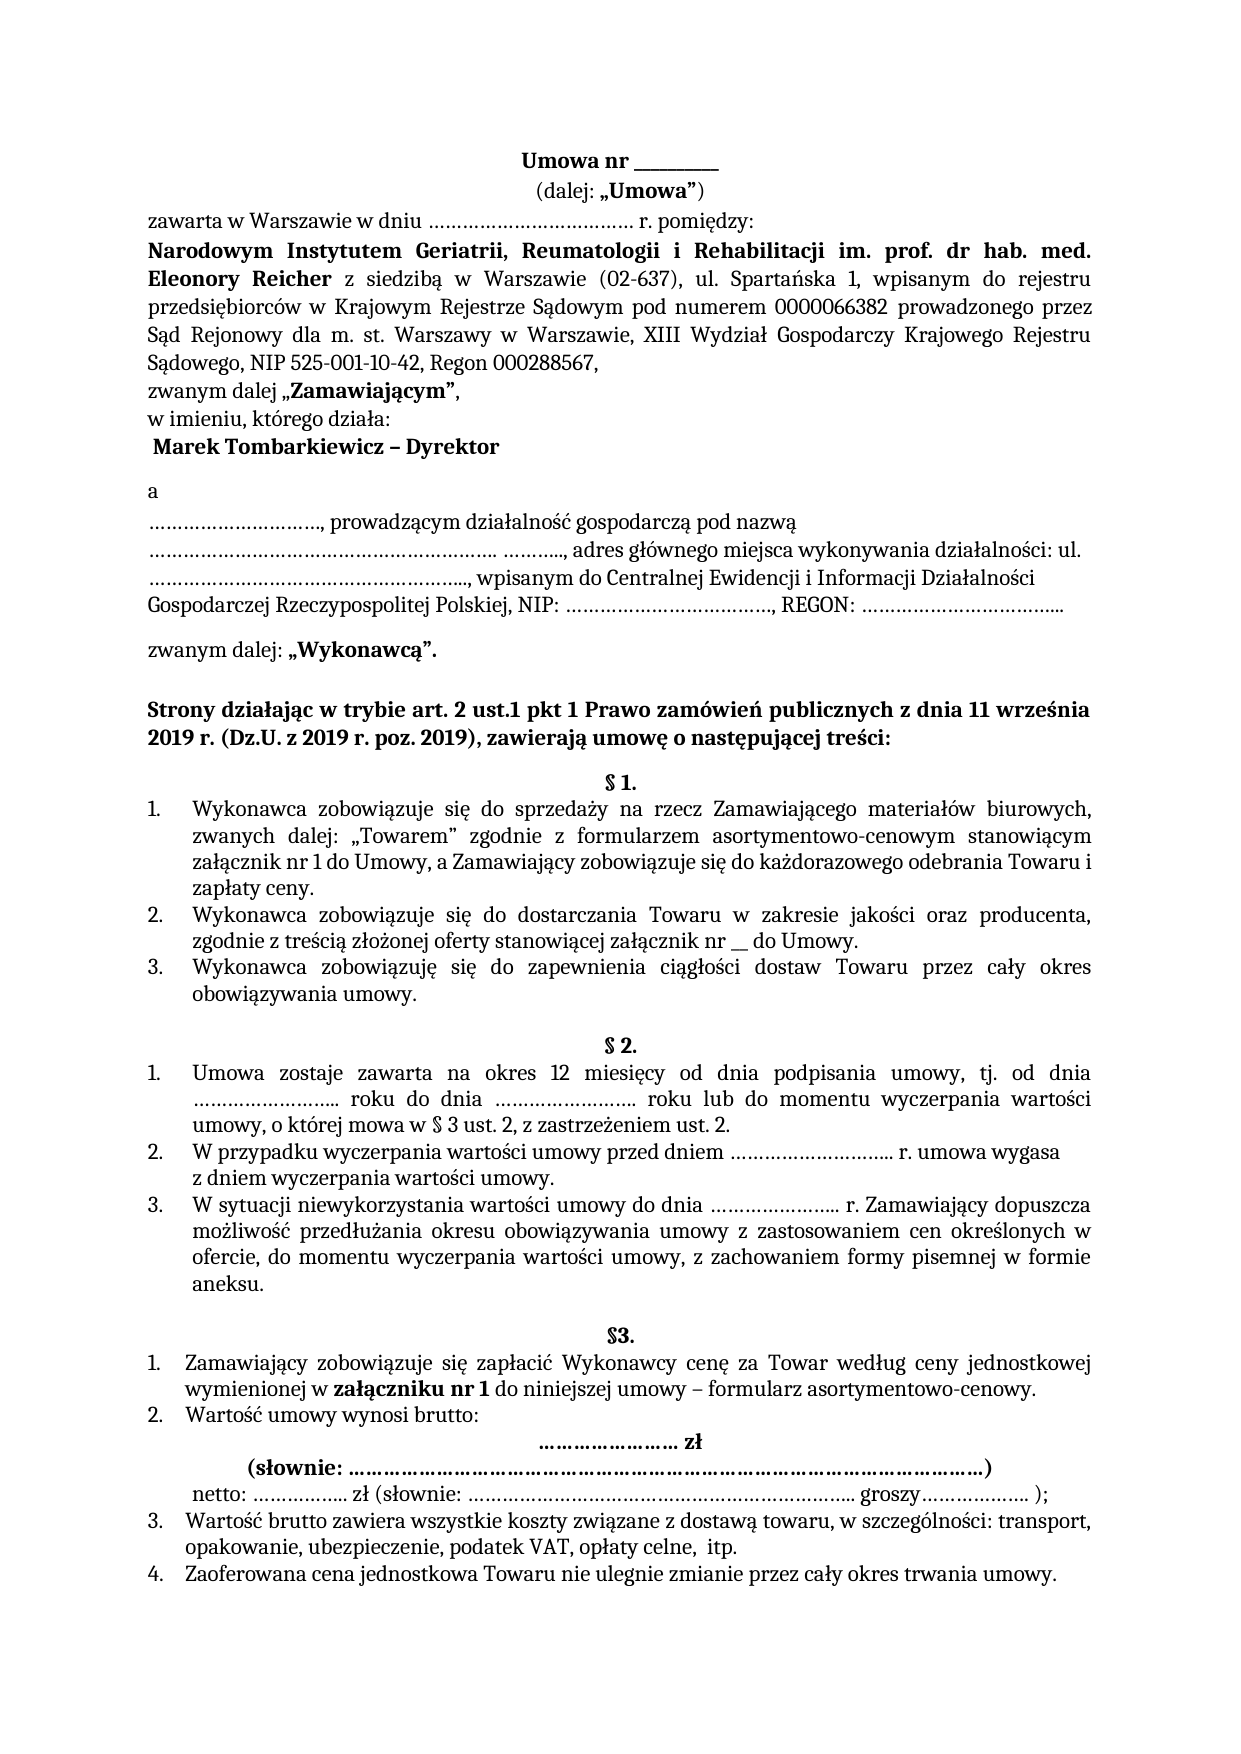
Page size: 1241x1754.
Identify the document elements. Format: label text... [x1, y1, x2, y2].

text 3. Wykonawca zobowiązuję się do zapewnienia ciągłości dostaw Towaru przez cały okres obowiązywania umowy. [148, 954, 1093, 1007]
text Narodowym Instytutem Geriatrii, Reumatologii i Rehabilitacji im. prof. dr hab. med. Eleonory Reicher z siedzibą w Warszawie (02-637), ul. Spartańska 1, wpisanym do rejestru przedsiębiorców w Krajowym Rejestrze Sądowym pod numerem 0000066382 prowadzonego przez Sąd Rejonowy dla m. st. Warszawy w Warszawie, XIII Wydział Gospodarczy Krajowego Rejestru Sądowego, NIP 525-001-10-42, Regon 000288567, [148, 238, 1093, 376]
text § 1. [148, 770, 1093, 796]
list W sytuacji niewykorzystania wartości umowy do dnia ………………….. r. Zamawiający dopuszcza możliwość przedłużania okresu obowiązywania umowy z zastosowaniem cen określonych w ofercie, do momentu wyczerpania wartości umowy, z zachowaniem formy pisemnej w formie aneksu. [148, 1191, 1093, 1297]
text Marek Tombarkiewicz – Dyrektor [148, 434, 1093, 460]
list z dniem wyczerpania wartości umowy. [192, 1165, 1093, 1191]
text zwanym dalej: „Wykonawcą”. [148, 637, 1093, 663]
list Zaoferowana cena jednostkowa Towaru nie ulegnie zmianie przez cały okres trwania umowy. [148, 1560, 1093, 1587]
text §3. [148, 1323, 1093, 1349]
text 1. Wykonawca zobowiązuje się do sprzedaży na rzecz Zamawiającego materiałów biurowych, zwanych dalej: „Towarem” zgodnie z formularzem asortymentowo-cenowym stanowiącym załącznik nr 1 do Umowy, a Zamawiający zobowiązuje się do każdorazowego odebrania Towaru i zapłaty ceny. [148, 796, 1093, 901]
text § 2. [148, 1033, 1093, 1059]
list W przypadku wyczerpania wartości umowy przed dniem ……………………….. r. umowa wygasa [148, 1139, 1093, 1165]
text Strony działając w trybie art. 2 ust.1 pkt 1 Prawo zamówień publicznych z dnia 11 września 2019 r. (Dz.U. z 2019 r. poz. 2019), zawierają umowę o następującej treści: [148, 697, 1093, 751]
text zawarta w Warszawie w dniu ……………………………… r. pomiędzy: [148, 208, 1093, 234]
text (słownie: ………………………………………………………………………………………………) [148, 1455, 1093, 1481]
list Zamawiający zobowiązuje się zapłacić Wykonawcy cenę za Towar według ceny jednostkowej wymienionej w załączniku nr 1 do niniejszej umowy – formularz asortymentowo-cenowy. [148, 1349, 1093, 1402]
text netto: …………….. zł (słownie: ………………………………………………………….. groszy………………. ); [148, 1481, 1093, 1508]
text …………………………, prowadzącym działalność gospodarczą pod nazwą ……………………………………………………. ……….., adres głównego miejsca wykonywania działalności: ul. ……………………………………………….., wpisanym do Centralnej Ewidencji i Informacji Działalności Gospodarczej Rzeczypospolitej Polskiej, NIP: ………………………………, REGON: ……………………………... [148, 508, 1093, 618]
list Wartość umowy wynosi brutto: [148, 1402, 1093, 1428]
text (dalej: „Umowa”) [148, 178, 1093, 204]
text Umowa nr __________ [148, 148, 1093, 174]
text zwanym dalej „Zamawiającym”, [148, 378, 1093, 404]
text w imieniu, którego działa: [148, 406, 1093, 432]
text 2. Wykonawca zobowiązuje się do dostarczania Towaru w zakresie jakości oraz producenta, zgodnie z treścią złożonej oferty stanowiącej załącznik nr __ do Umowy. [148, 901, 1093, 954]
list Umowa zostaje zawarta na okres 12 miesięcy od dnia podpisania umowy, tj. od dnia …………………….. roku do dnia ……………………. roku lub do momentu wyczerpania wartości umowy, o której mowa w § 3 ust. 2, z zastrzeżeniem ust. 2. [148, 1059, 1093, 1139]
list Wartość brutto zawiera wszystkie koszty związane z dostawą towaru, w szczególności: transport, opakowanie, ubezpieczenie, podatek VAT, opłaty celne, itp. [148, 1508, 1093, 1560]
text …………………… zł [148, 1428, 1093, 1455]
text a [148, 478, 1093, 504]
